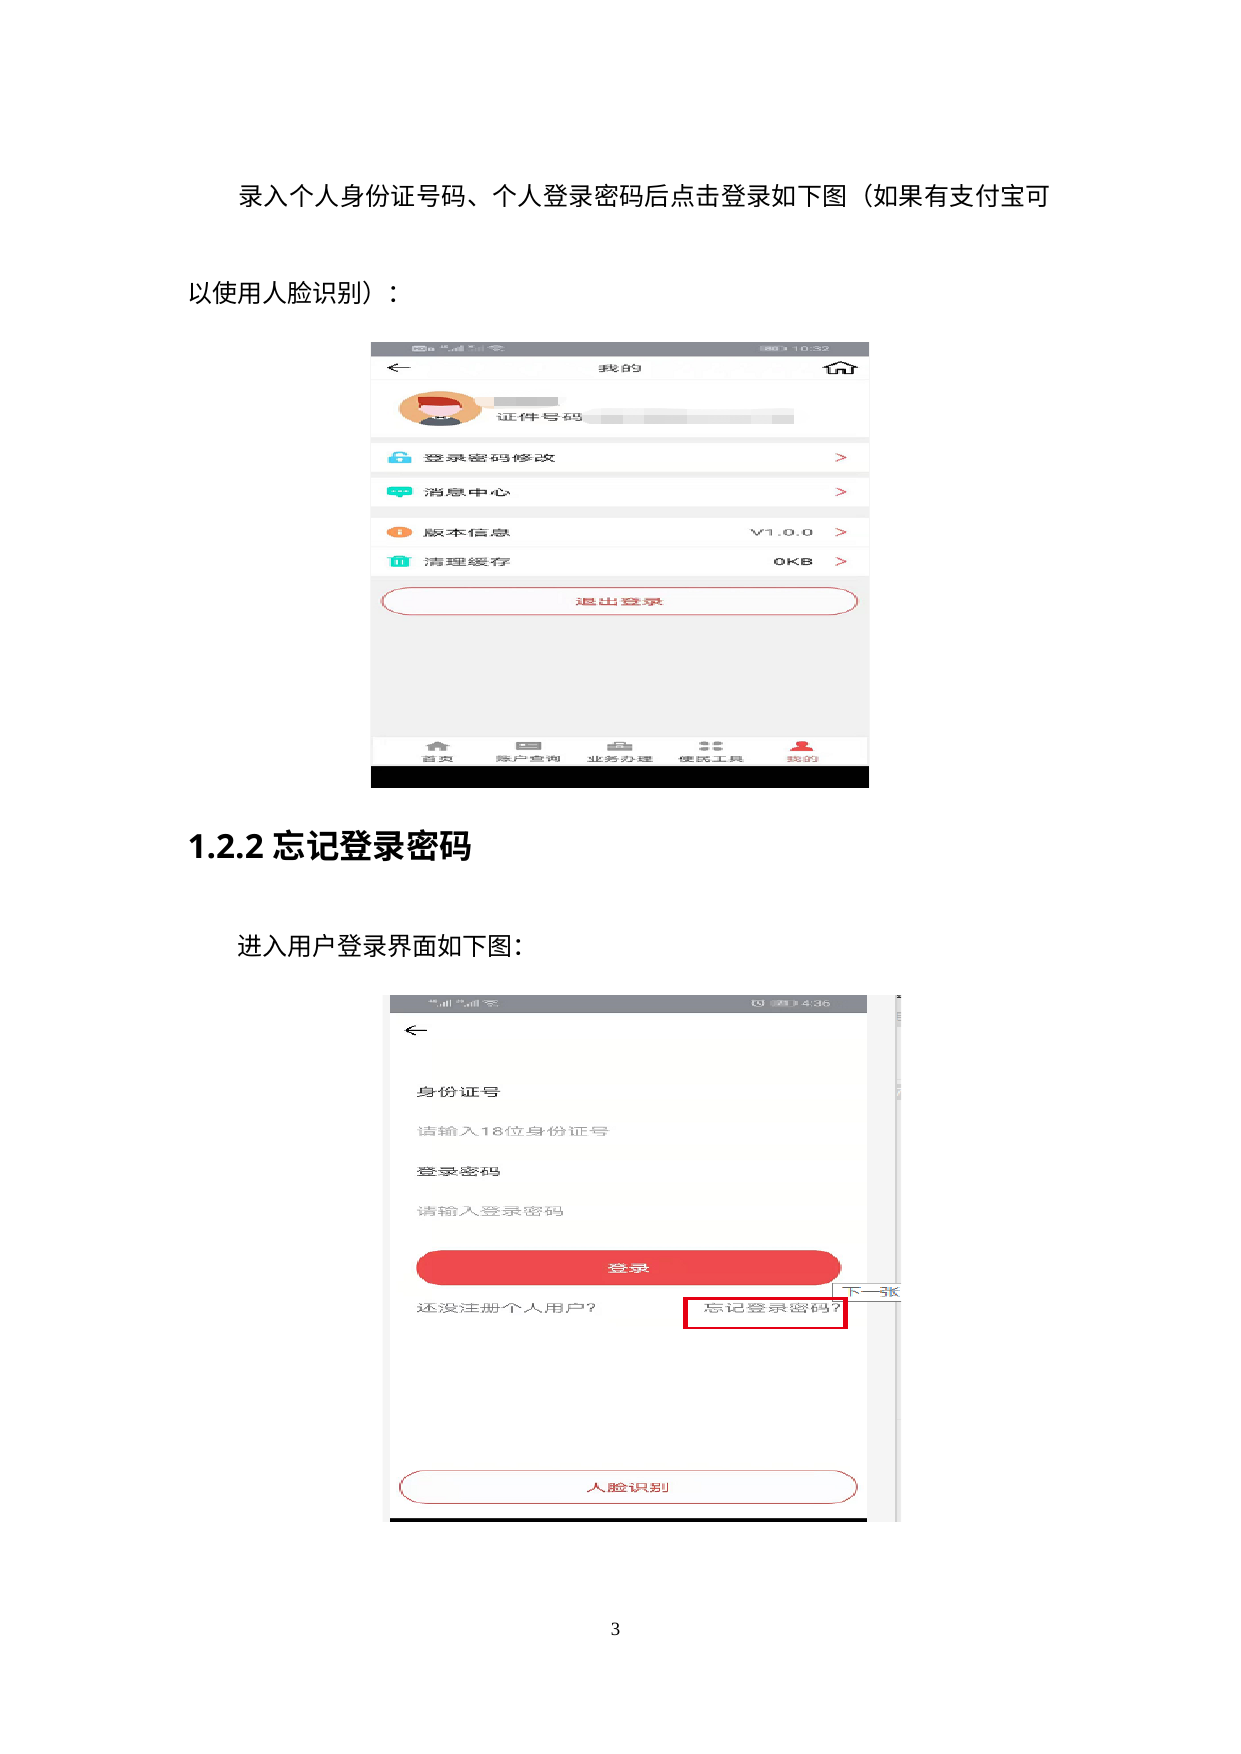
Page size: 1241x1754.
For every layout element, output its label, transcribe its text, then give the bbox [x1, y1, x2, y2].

picture [370, 342, 870, 788]
text 录入个人身份证号码、个人登录密码后点击登录如下图（如果有支付宝可以使用人脸识别）： [187, 162, 1053, 324]
subtitle 1.2.2 忘记登录密码 [187, 812, 1053, 877]
picture [382, 995, 902, 1522]
text 进入用户登录界面如下图： [187, 912, 1053, 977]
